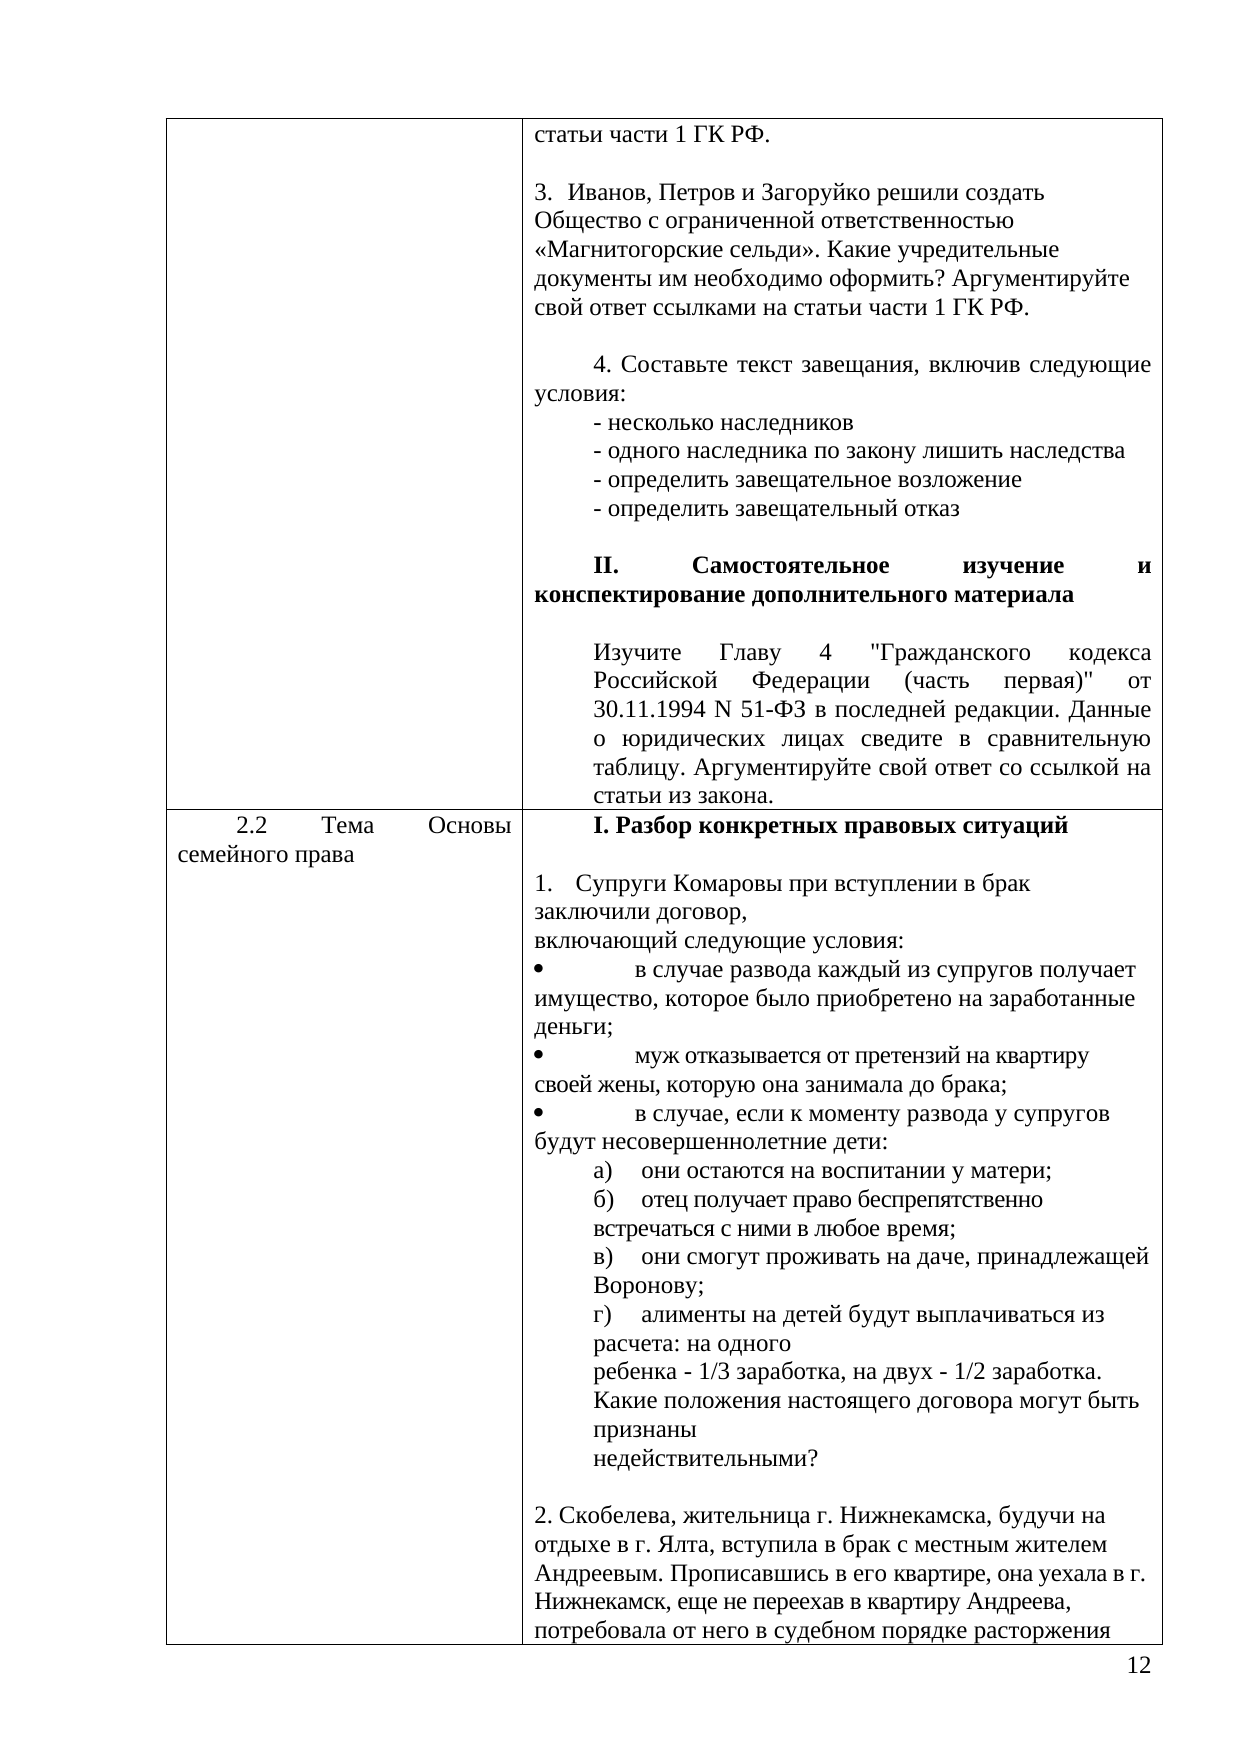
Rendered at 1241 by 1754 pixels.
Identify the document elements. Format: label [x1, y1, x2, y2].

table_cell [167, 810, 522, 1644]
table_cell [523, 810, 1162, 1644]
table_cell [523, 119, 1162, 809]
table_cell [167, 119, 522, 809]
